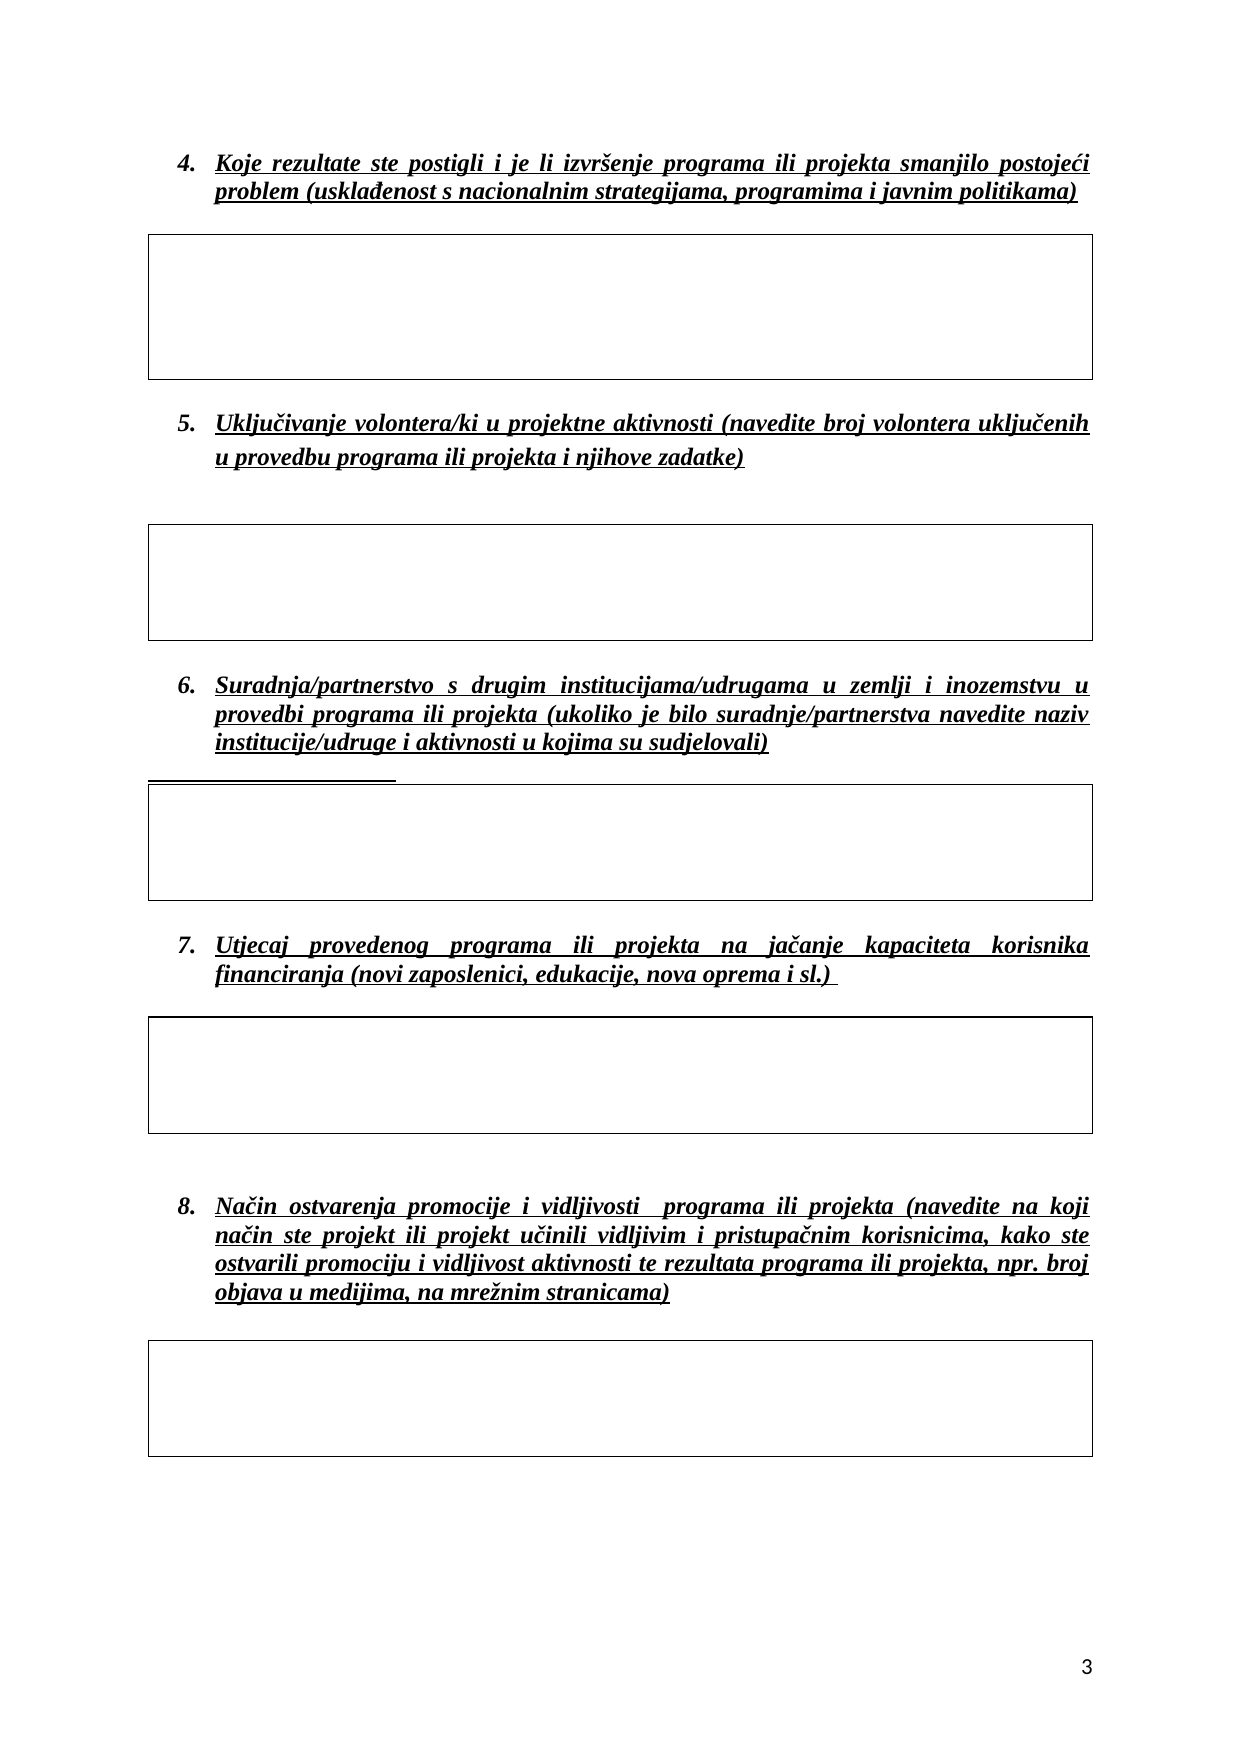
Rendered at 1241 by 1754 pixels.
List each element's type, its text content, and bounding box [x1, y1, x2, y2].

table_header [149, 1341, 1092, 1456]
table_header [149, 525, 1092, 640]
list Utjecaj provedenog programa ili projekta na jačanje kapaciteta korisnika financiranja (novi zaposlenici, edukacije, nova oprema i sl.) [177, 930, 1092, 988]
table_header [149, 235, 1092, 379]
list Način ostvarenja promocije i vidljivosti programa ili projekta (navedite na koji način ste projekt ili projekt učinili vidljivim i pristupačnim korisnicima, kako ste ostvarili promociju i vidljivost aktivnosti te rezultata programa ili projekta, npr. broj objava u medijima, na mrežnim stranicama) [177, 1191, 1092, 1306]
table_header [149, 785, 1092, 900]
table_header [149, 1018, 1092, 1132]
list Suradnja/partnerstvo s drugim institucijama/udrugama u zemlji i inozemstvu u provedbi programa ili projekta (ukoliko je bilo suradnje/partnerstva navedite naziv institucije/udruge i aktivnosti u kojima su sudjelovali) [177, 670, 1092, 756]
list Uključivanje volontera/ki u projektne aktivnosti (navedite broj volontera uključenih u provedbu programa ili projekta i njihove zadatke) [177, 408, 1092, 470]
list Koje rezultate ste postigli i je li izvršenje programa ili projekta smanjilo postojeći problem (usklađenost s nacionalnim strategijama, programima i javnim politikama) [177, 148, 1092, 205]
